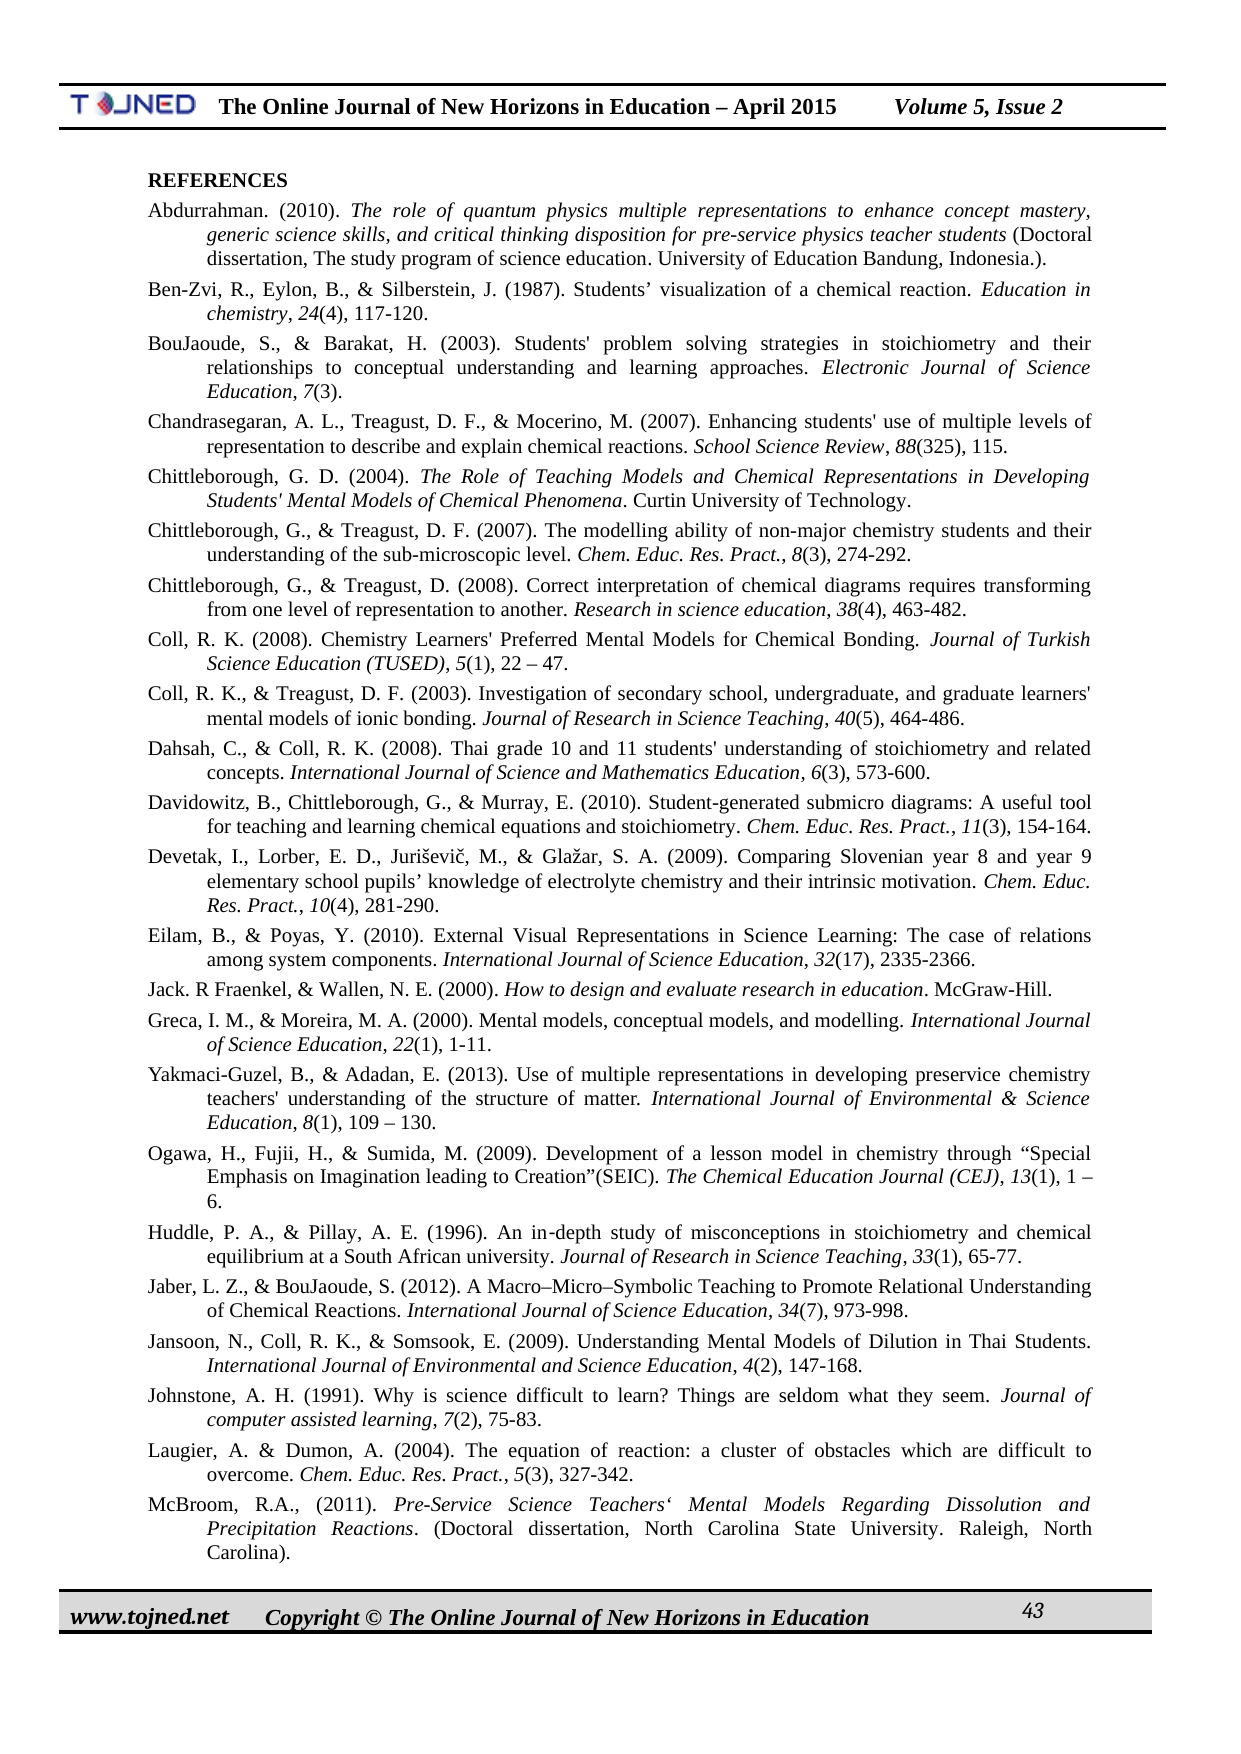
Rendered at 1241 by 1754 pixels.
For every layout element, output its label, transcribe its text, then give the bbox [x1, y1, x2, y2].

text Ben-Zvi, R., Eylon, B., & Silberstein, J. (1987). Students’ visualization of a chemical reaction. Education in chemistry, 24(4), 117-120. [148, 277, 1093, 325]
text Yakmaci-Guzel, B., & Adadan, E. (2013). Use of multiple representations in developing preservice chemistry teachers' understanding of the structure of matter. International Journal of Environmental & Science Education, 8(1), 109 – 130. [148, 1062, 1093, 1134]
text Laugier, A. & Dumon, A. (2004). The equation of reaction: a cluster of obstacles which are difficult to overcome. Chem. Educ. Res. Pract., 5(3), 327-342. [148, 1437, 1093, 1486]
text Coll, R. K., & Treagust, D. F. (2003). Investigation of secondary school, undergraduate, and graduate learners' mental models of ionic bonding. Journal of Research in Science Teaching, 40(5), 464-486. [148, 681, 1093, 729]
text Ogawa, H., Fujii, H., & Sumida, M. (2009). Development of a lesson model in chemistry through “Special Emphasis on Imagination leading to Creation”(SEIC). The Chemical Education Journal (CEJ), 13(1), 1 – 6. [148, 1140, 1093, 1213]
text Abdurrahman. (2010). The role of quantum physics multiple representations to enhance concept mastery, generic science skills, and critical thinking disposition for pre-service physics teacher students (Doctoral dissertation, The study program of science education. University of Education Bandung, Indonesia.). [148, 198, 1093, 270]
text Chandrasegaran, A. L., Treagust, D. F., & Mocerino, M. (2007). Enhancing students' use of multiple levels of representation to describe and explain chemical reactions. School Science Review, 88(325), 115. [148, 409, 1093, 458]
text McBroom, R.A., (2011). Pre-Service Science Teachers‘ Mental Models Regarding Dissolution and Precipitation Reactions. (Doctoral dissertation, North Carolina State University. Raleigh, North Carolina). [148, 1492, 1093, 1564]
text Coll, R. K. (2008). Chemistry Learners' Preferred Mental Models for Chemical Bonding. Journal of Turkish Science Education (TUSED), 5(1), 22 – 47. [148, 627, 1093, 675]
text Greca, I. M., & Moreira, M. A. (2000). Mental models, conceptual models, and modelling. International Journal of Science Education, 22(1), 1-11. [148, 1008, 1093, 1056]
text Chittleborough, G. D. (2004). The Role of Teaching Models and Chemical Representations in Developing Students' Mental Models of Chemical Phenomena. Curtin University of Technology. [148, 464, 1093, 512]
picture [70, 91, 196, 121]
text Jaber, L. Z., & BouJaoude, S. (2012). A Macro–Micro–Symbolic Teaching to Promote Relational Understanding of Chemical Reactions. International Journal of Science Education, 34(7), 973-998. [148, 1274, 1093, 1322]
text Jack. R Fraenkel, & Wallen, N. E. (2000). How to design and evaluate research in education. McGraw-Hill. [148, 977, 1093, 1001]
text Devetak, I., Lorber, E. D., Juriševič, M., & Glažar, S. A. (2009). Comparing Slovenian year 8 and year 9 elementary school pupils’ knowledge of electrolyte chemistry and their intrinsic motivation. Chem. Educ. Res. Pract., 10(4), 281-290. [148, 844, 1093, 917]
text Eilam, B., & Poyas, Y. (2010). External Visual Representations in Science Learning: The case of relations among system components. International Journal of Science Education, 32(17), 2335-2366. [148, 923, 1093, 971]
text Huddle, P. A., & Pillay, A. E. (1996). An in‐depth study of misconceptions in stoichiometry and chemical equilibrium at a South African university. Journal of Research in Science Teaching, 33(1), 65-77. [148, 1219, 1093, 1268]
text Jansoon, N., Coll, R. K., & Somsook, E. (2009). Understanding Mental Models of Dilution in Thai Students. International Journal of Environmental and Science Education, 4(2), 147-168. [148, 1329, 1093, 1377]
text Davidowitz, B., Chittleborough, G., & Murray, E. (2010). Student-generated submicro diagrams: A useful tool for teaching and learning chemical equations and stoichiometry. Chem. Educ. Res. Pract., 11(3), 154-164. [148, 790, 1093, 838]
text Dahsah, C., & Coll, R. K. (2008). Thai grade 10 and 11 students' understanding of stoichiometry and related concepts. International Journal of Science and Mathematics Education, 6(3), 573-600. [148, 736, 1093, 784]
text REFERENCES [148, 168, 1093, 192]
text BouJaoude, S., & Barakat, H. (2003). Students' problem solving strategies in stoichiometry and their relationships to conceptual understanding and learning approaches. Electronic Journal of Science Education, 7(3). [148, 331, 1093, 403]
text Chittleborough, G., & Treagust, D. F. (2007). The modelling ability of non-major chemistry students and their understanding of the sub-microscopic level. Chem. Educ. Res. Pract., 8(3), 274-292. [148, 518, 1093, 566]
text Johnstone, A. H. (1991). Why is science difficult to learn? Things are seldom what they seem. Journal of computer assisted learning, 7(2), 75-83. [148, 1383, 1093, 1431]
text Chittleborough, G., & Treagust, D. (2008). Correct interpretation of chemical diagrams requires transforming from one level of representation to another. Research in science education, 38(4), 463-482. [148, 573, 1093, 621]
